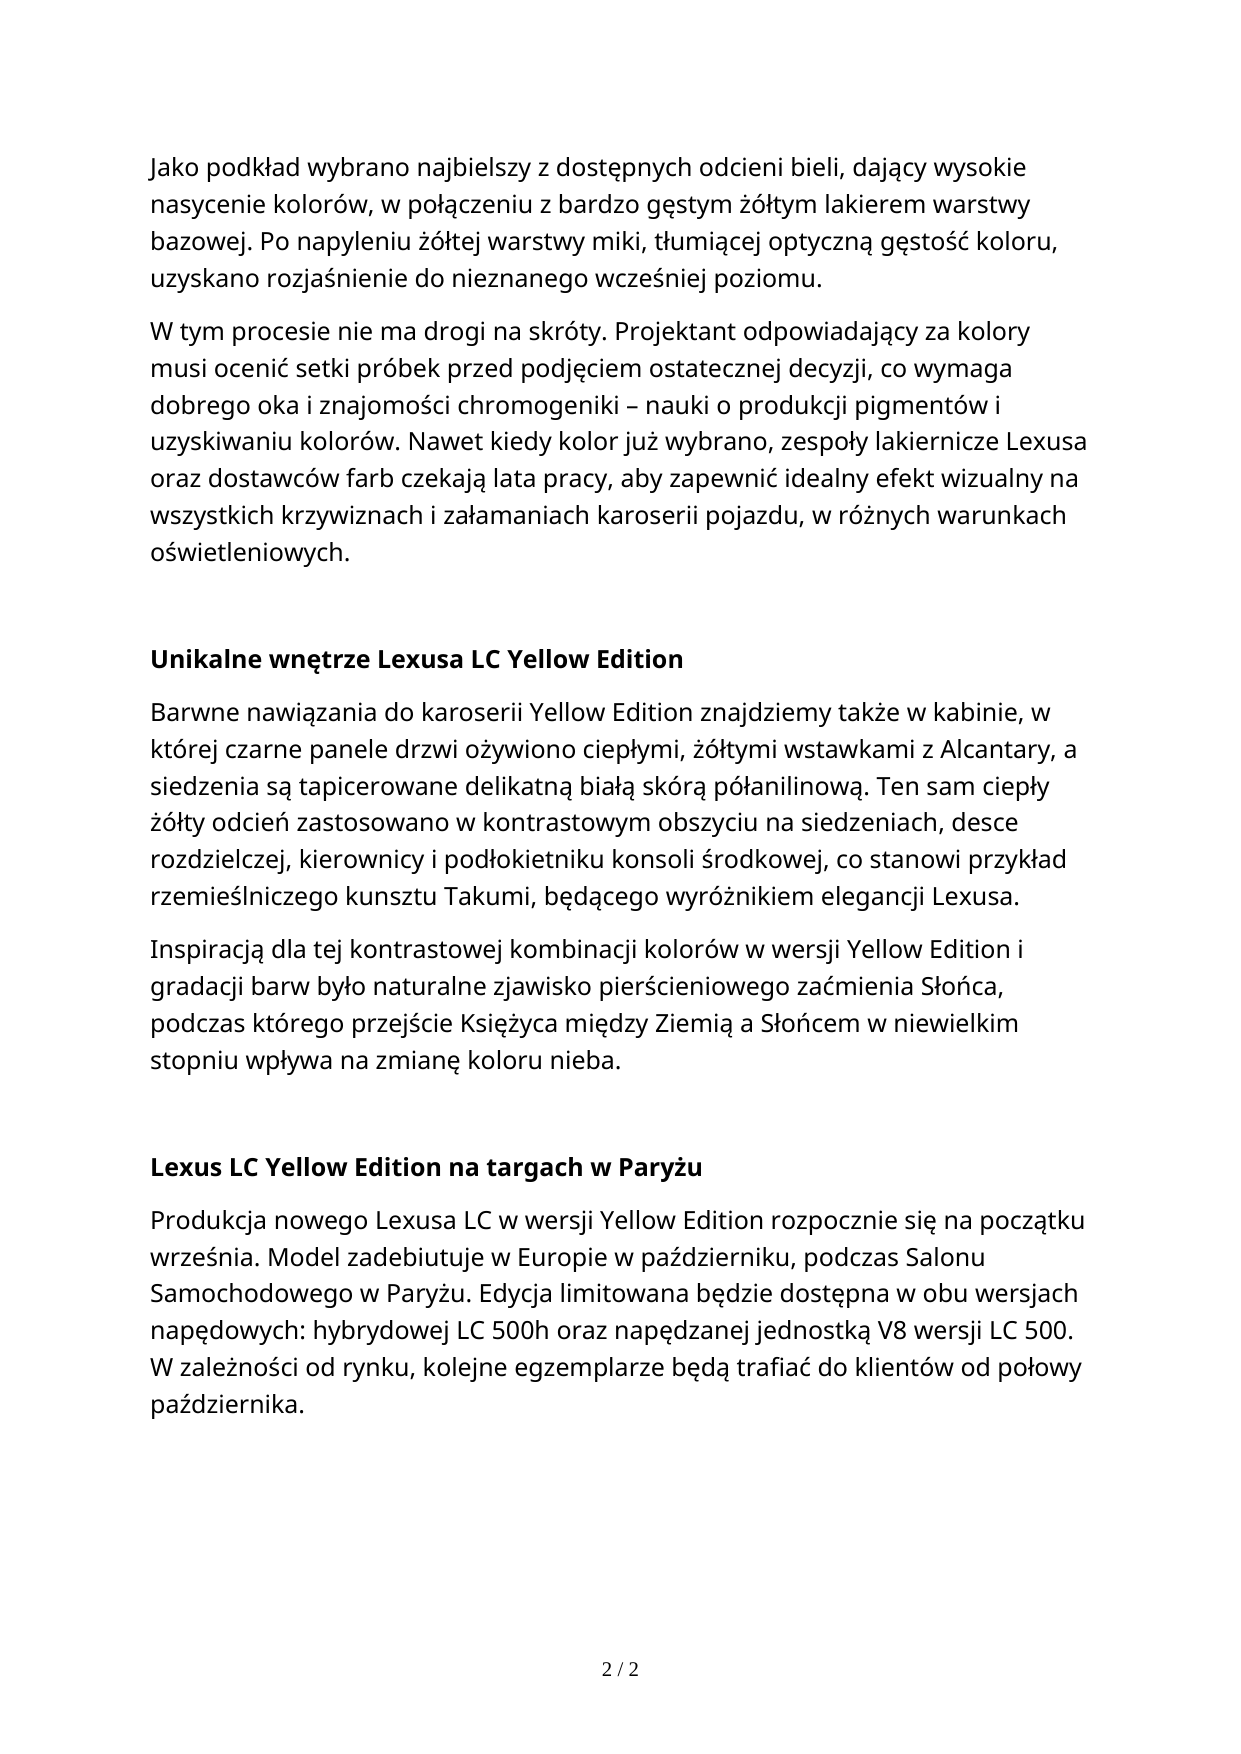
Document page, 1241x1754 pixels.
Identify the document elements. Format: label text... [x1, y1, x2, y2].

text Produkcja nowego Lexusa LC w wersji Yellow Edition rozpocznie się na początku września. Model zadebiutuje w Europie w październiku, podczas Salonu Samochodowego w Paryżu. Edycja limitowana będzie dostępna w obu wersjach napędowych: hybrydowej LC 500h oraz napędzanej jednostką V8 wersji LC 500. W zależności od rynku, kolejne egzemplarze będą trafiać do klientów od połowy października. [150, 1203, 1090, 1421]
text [150, 150, 1090, 294]
text Lexus LC Yellow Edition na targach w Paryżu [150, 1149, 1090, 1183]
text Unikalne wnętrze Lexusa LC Yellow Edition [150, 641, 1090, 675]
text W tym procesie nie ma drogi na skróty. Projektant odpowiadający za kolory musi ocenić setki próbek przed podjęciem ostatecznej decyzji, co wymaga dobrego oka i znajomości chromogeniki – nauki o produkcji pigmentów i uzyskiwaniu kolorów. Nawet kiedy kolor już wybrano, zespoły lakiernicze Lexusa oraz dostawców farb czekają lata pracy, aby zapewnić idealny efekt wizualny na wszystkich krzywiznach i załamaniach karoserii pojazdu, w różnych warunkach oświetleniowych. [150, 314, 1090, 568]
text Barwne nawiązania do karoserii Yellow Edition znajdziemy także w kabinie, w której czarne panele drzwi ożywiono ciepłymi, żółtymi wstawkami z Alcantary, a siedzenia są tapicerowane delikatną białą skórą półanilinową. Ten sam ciepły żółty odcień zastosowano w kontrastowym obszyciu na siedzeniach, desce rozdzielczej, kierownicy i podłokietniku konsoli środkowej, co stanowi przykład rzemieślniczego kunsztu Takumi, będącego wyróżnikiem elegancji Lexusa. [150, 695, 1090, 913]
text Inspiracją dla tej kontrastowej kombinacji kolorów w wersji Yellow Edition i gradacji barw było naturalne zjawisko pierścieniowego zaćmienia Słońca, podczas którego przejście Księżyca między Ziemią a Słońcem w niewielkim stopniu wpływa na zmianę koloru nieba. [150, 932, 1090, 1076]
